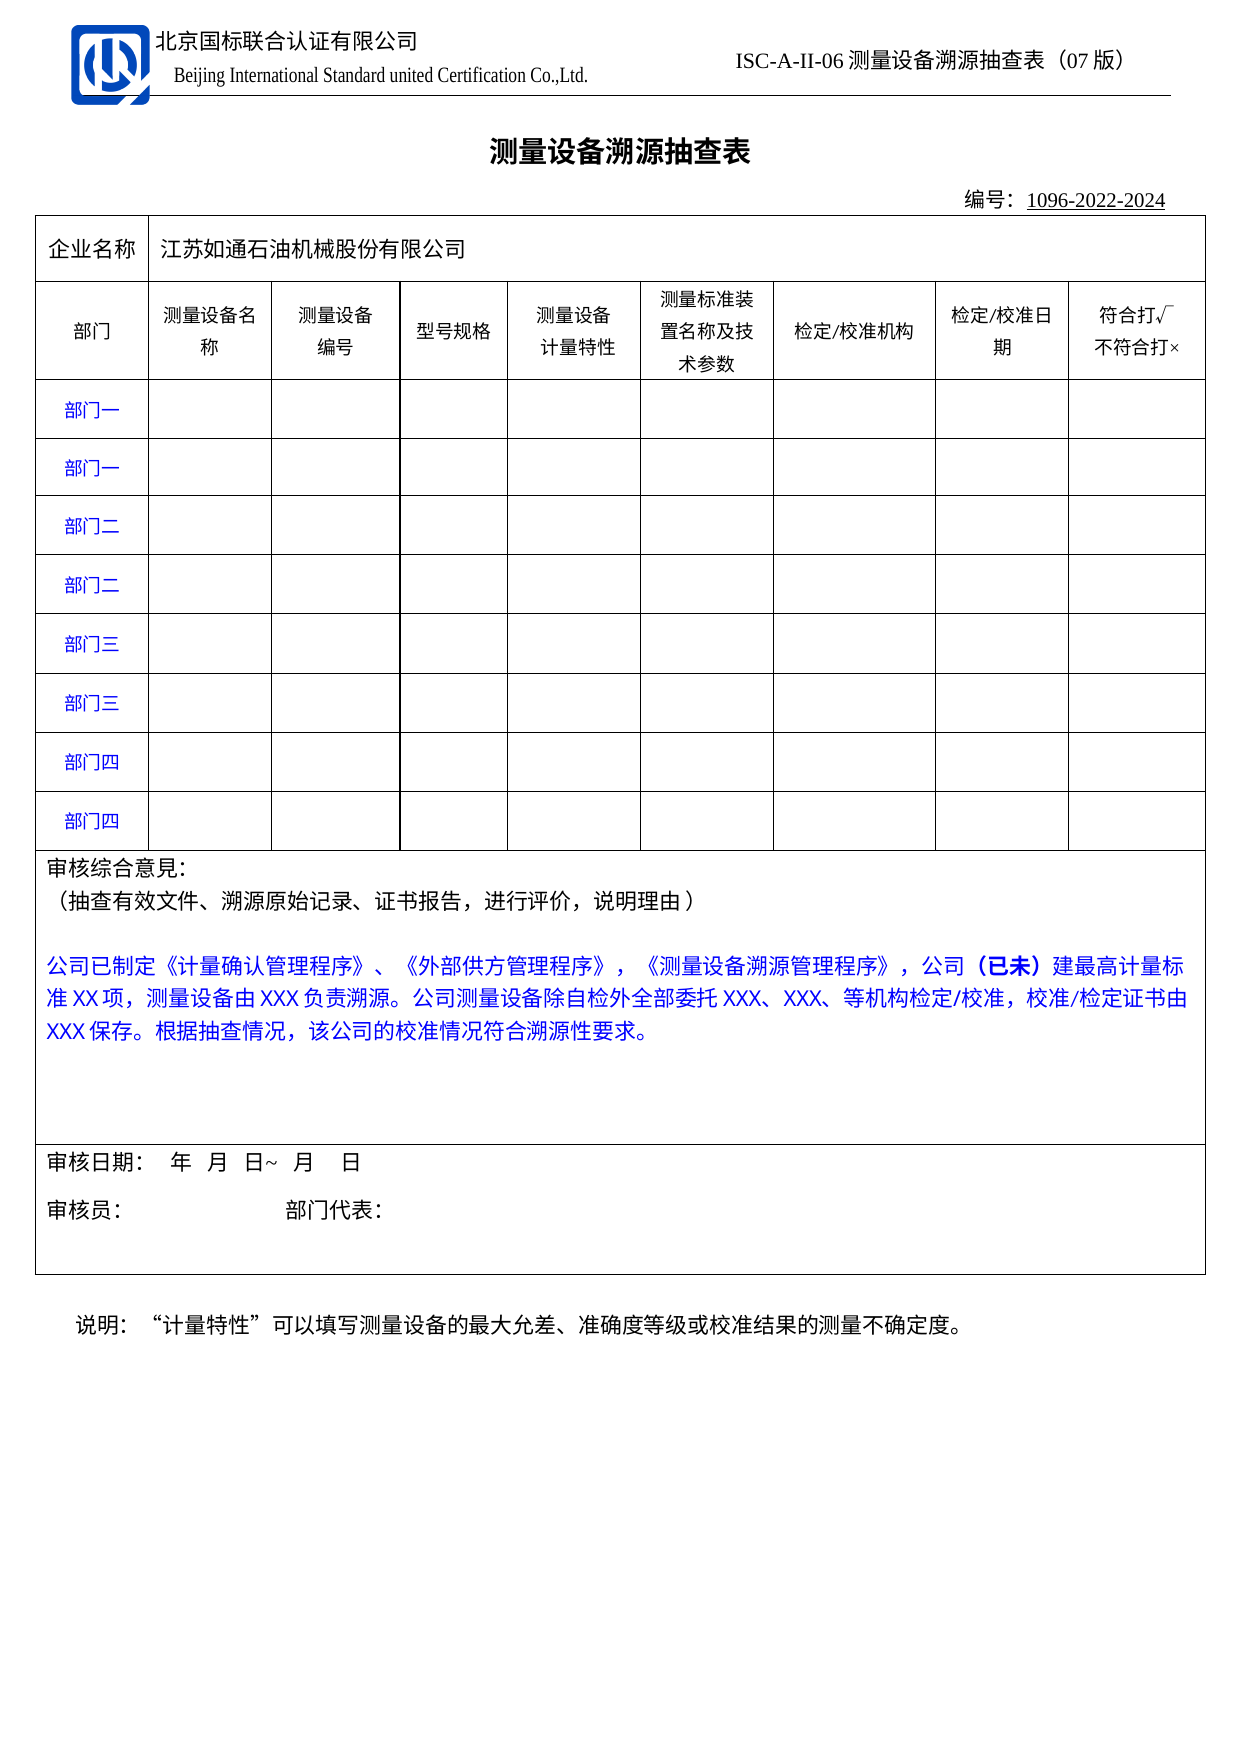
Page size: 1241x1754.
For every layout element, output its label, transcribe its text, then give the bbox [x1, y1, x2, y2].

table_cell [401, 439, 507, 495]
table_cell 检定/校准日期 [936, 282, 1068, 379]
table_cell [401, 614, 507, 672]
table_cell 部门三 [36, 614, 148, 672]
table_cell 测量设备 编号 [272, 282, 399, 379]
table_cell [1069, 614, 1205, 672]
table_cell [641, 792, 773, 850]
table_cell [1069, 792, 1205, 850]
table_cell [272, 792, 399, 850]
table_cell [1069, 733, 1205, 791]
table_cell [508, 439, 640, 495]
table_cell [272, 439, 399, 495]
table_cell [936, 496, 1068, 554]
picture [71, 25, 150, 105]
table_cell [149, 733, 271, 791]
text 编号：1096-2022-2024 [75, 183, 1165, 215]
table_cell 符合打√ 不符合打× [1069, 282, 1205, 379]
table_cell [1069, 439, 1205, 495]
table_cell 部门四 [36, 733, 148, 791]
table_cell [641, 496, 773, 554]
table_cell 部门二 [36, 496, 148, 554]
table_cell [774, 614, 935, 672]
table_cell 部门二 [36, 555, 148, 613]
table_cell [508, 496, 640, 554]
table_cell [272, 733, 399, 791]
table_cell [774, 674, 935, 732]
table_cell [149, 674, 271, 732]
table_cell [641, 614, 773, 672]
table_cell [936, 733, 1068, 791]
table_cell [936, 614, 1068, 672]
table_cell [401, 555, 507, 613]
table_cell [1069, 380, 1205, 438]
table_cell 部门 [36, 282, 148, 379]
table_cell [774, 555, 935, 613]
table_cell [641, 439, 773, 495]
table_cell 部门四 [36, 792, 148, 850]
table_header 江苏如通石油机械股份有限公司 [149, 216, 1205, 281]
table_cell [508, 614, 640, 672]
table_cell [936, 674, 1068, 732]
table_cell [508, 792, 640, 850]
table_cell 测量设备名称 [149, 282, 271, 379]
table_cell [641, 380, 773, 438]
text 测量设备溯源抽查表 [75, 118, 1165, 183]
table_cell 审核日期： 年 月 日~ 月 日 审核员： 部门代表： [36, 1145, 1205, 1274]
table_cell [1069, 674, 1205, 732]
table_header 企业名称 [36, 216, 148, 281]
table_cell [774, 792, 935, 850]
table_cell [508, 674, 640, 732]
table_cell [272, 380, 399, 438]
table_cell [149, 614, 271, 672]
text 说明：“计量特性”可以填写测量设备的最大允差、准确度等级或校准结果的测量不确定度。 [75, 1307, 1165, 1340]
table_cell [508, 380, 640, 438]
table_cell [641, 674, 773, 732]
table_cell [272, 496, 399, 554]
table_cell [508, 555, 640, 613]
table_cell 审核综合意見： （抽查有效文件、溯源原始记录、证书报告，进行评价，说明理由 ） 公司已制定《计量确认管理程序》、《外部供方管理程序》，《测量设备溯源管理程序》，公司（已未）建最高计量标准XX项，测量设备由XXX负责溯源。公司测量设备除自检外全部委托XXX、XXX、等机构检定/校准，校准/检定证书由XXX保存。根据抽查情况，该公司的校准情况符合溯源性要求。 [36, 851, 1205, 1143]
table_cell [149, 496, 271, 554]
table_cell [272, 674, 399, 732]
table_cell 测量标准装置名称及技术参数 [641, 282, 773, 379]
table_cell [774, 439, 935, 495]
table_cell [936, 380, 1068, 438]
table_cell [401, 733, 507, 791]
table_cell [272, 555, 399, 613]
table_cell [149, 380, 271, 438]
table_cell [641, 733, 773, 791]
table_cell [508, 733, 640, 791]
table_cell 测量设备 计量特性 [508, 282, 640, 379]
table_cell [774, 496, 935, 554]
table_cell [272, 614, 399, 672]
table_cell [1069, 555, 1205, 613]
table_cell [401, 380, 507, 438]
table_cell [149, 439, 271, 495]
table_cell 型号规格 [401, 282, 507, 379]
table_cell [149, 555, 271, 613]
table_cell 部门一 [36, 439, 148, 495]
table_cell [1069, 496, 1205, 554]
table_cell 部门一 [36, 380, 148, 438]
table_cell [401, 792, 507, 850]
table_cell [149, 792, 271, 850]
table_cell [936, 792, 1068, 850]
table_cell [936, 555, 1068, 613]
table_cell [641, 555, 773, 613]
table_cell [401, 674, 507, 732]
table_cell [936, 439, 1068, 495]
table_cell [401, 496, 507, 554]
table_cell 检定/校准机构 [774, 282, 935, 379]
table_cell [774, 380, 935, 438]
table_cell 部门三 [36, 674, 148, 732]
table_cell [774, 733, 935, 791]
